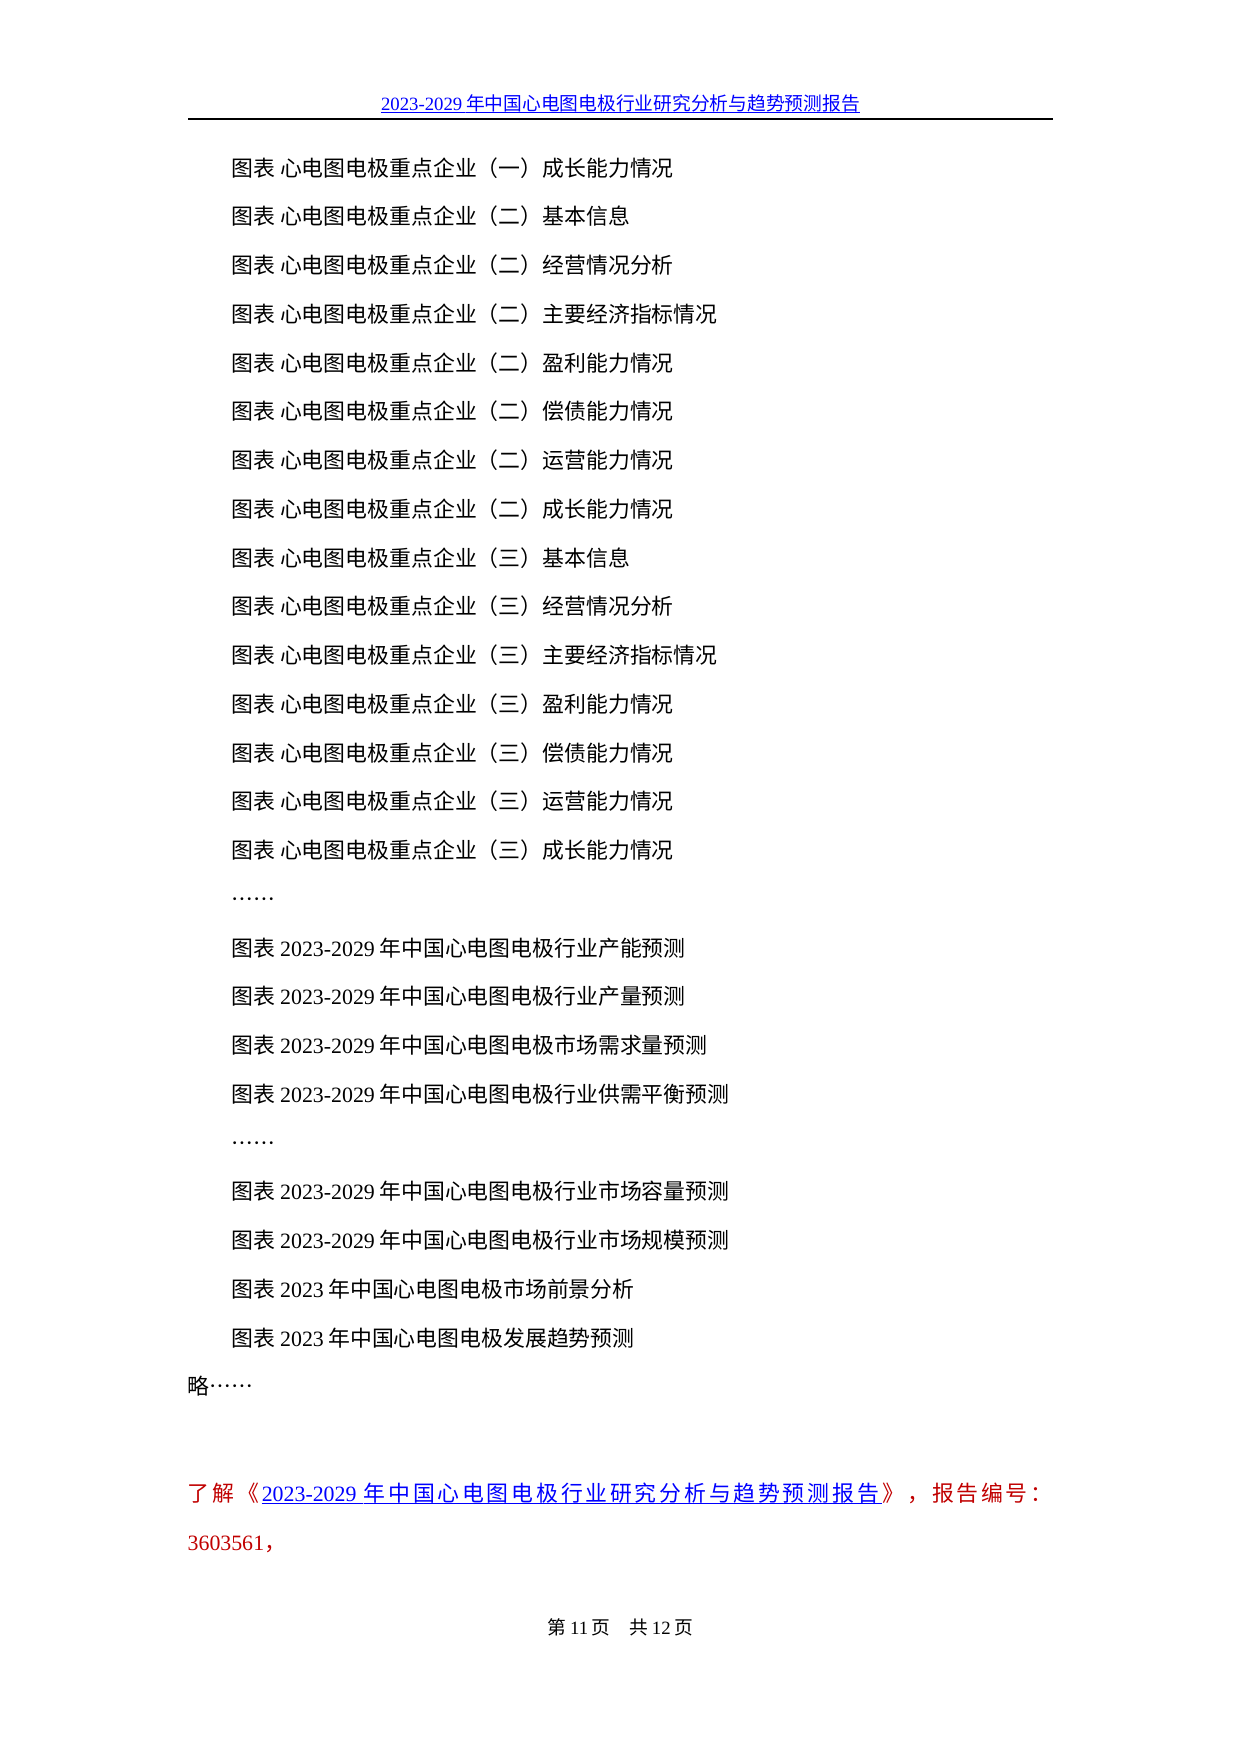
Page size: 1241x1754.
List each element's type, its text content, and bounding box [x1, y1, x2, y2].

text 了解《2023-2029年中国心电图电极行业研究分析与趋势预测报告》，报告编号：3603561， [187, 1475, 1053, 1557]
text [187, 150, 1053, 1401]
